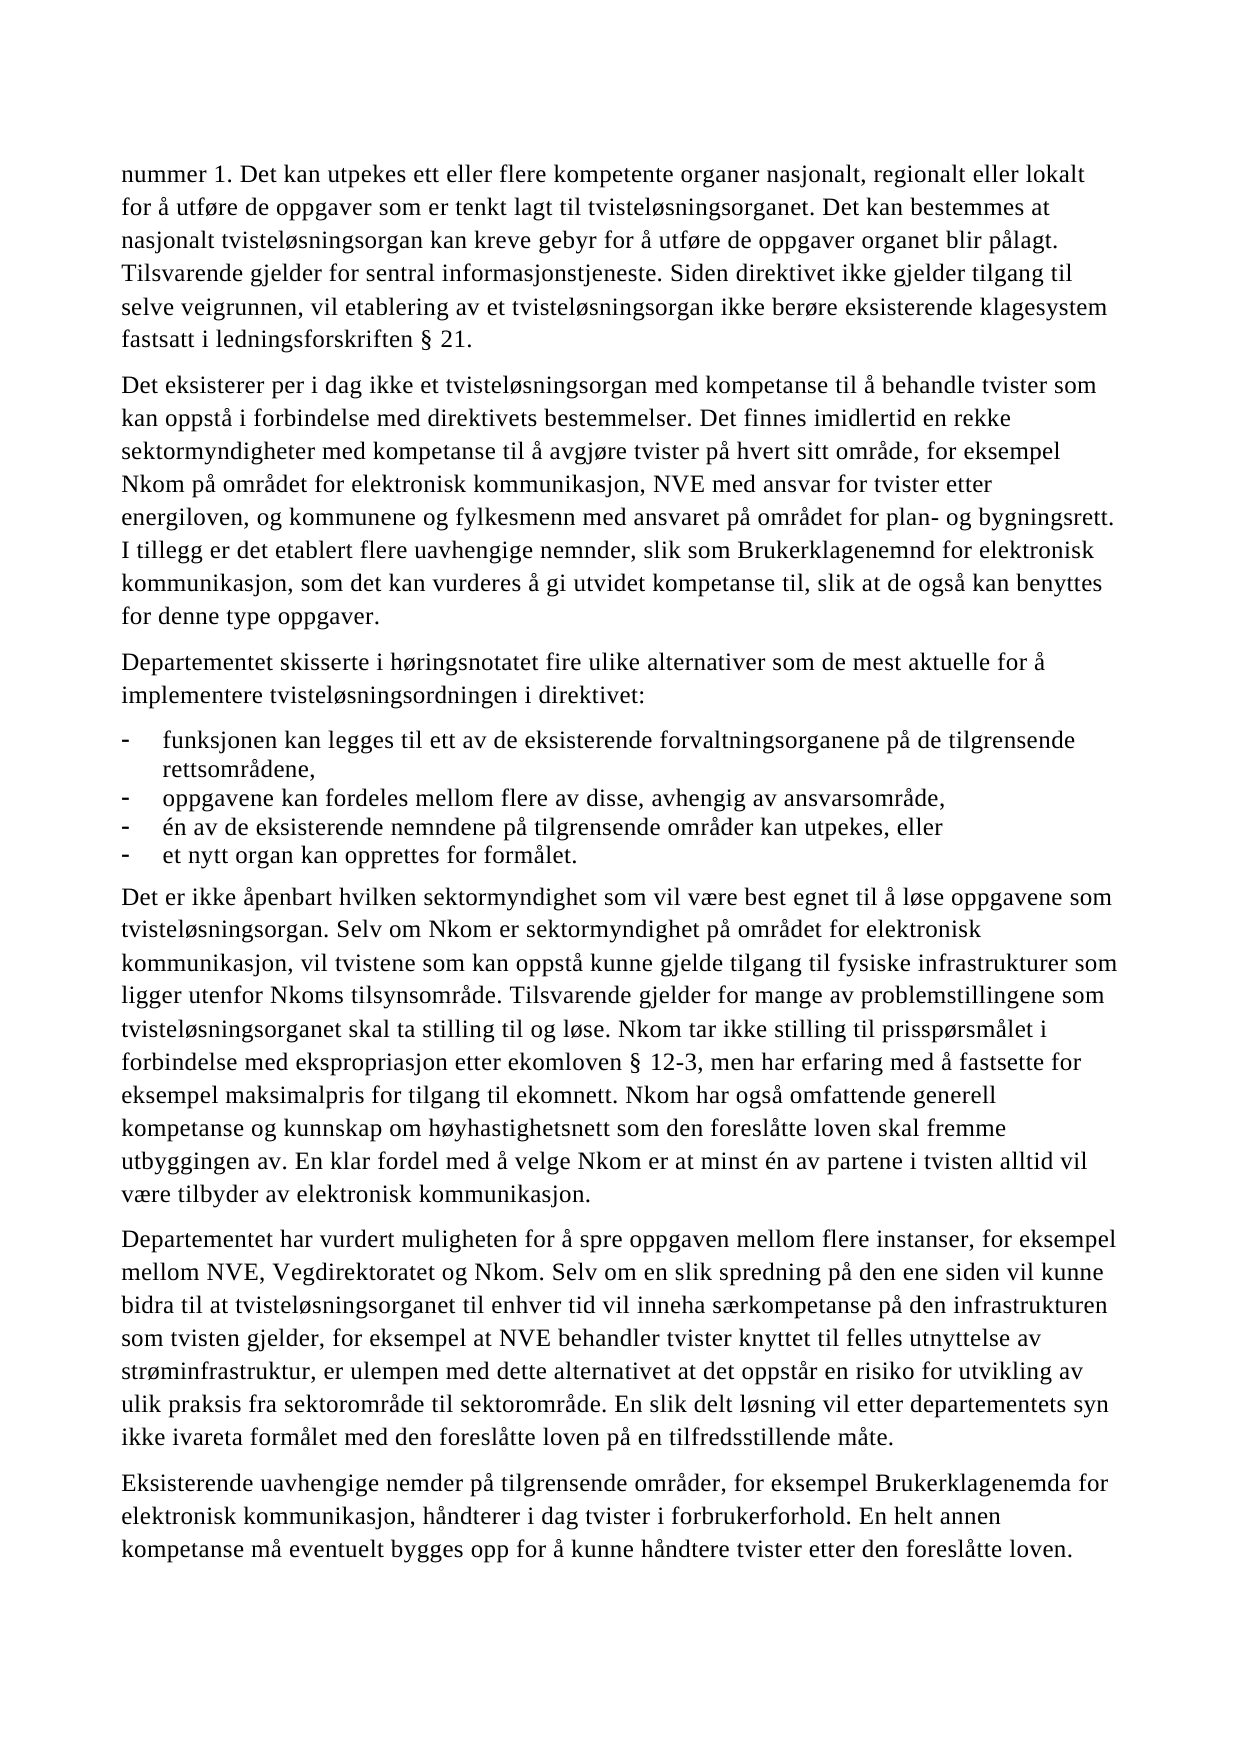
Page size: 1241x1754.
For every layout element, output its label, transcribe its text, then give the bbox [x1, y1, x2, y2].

list én av de eksisterende nemndene på tilgrensende områder kan utpekes, eller [121, 812, 1119, 840]
list et nytt organ kan opprettes for formålet. [121, 840, 1119, 869]
list funksjonen kan legges til ett av de eksisterende forvaltningsorganene på de tilgrensende rettsområdene, [121, 725, 1119, 783]
text Det er ikke åpenbart hvilken sektormyndighet som vil være best egnet til å løse oppgavene som tvisteløsningsorgan. Selv om Nkom er sektormyndighet på området for elektronisk kommunikasjon, vil tvistene som kan oppstå kunne gjelde tilgang til fysiske infrastrukturer som ligger utenfor Nkoms tilsynsområde. Tilsvarende gjelder for mange av problemstillingene som tvisteløsningsorganet skal ta stilling til og løse. Nkom tar ikke stilling til prisspørsmålet i forbindelse med ekspropriasjon etter ekomloven § 12-3, men har erfaring med å fastsette for eksempel maksimalpris for tilgang til ekomnett. Nkom har også omfattende generell kompetanse og kunnskap om høyhastighetsnett som den foreslåtte loven skal fremme utbyggingen av. En klar fordel med å velge Nkom er at minst én av partene i tvisten alltid vil være tilbyder av elektronisk kommunikasjon. [121, 882, 1119, 1207]
text Departementet skisserte i høringsnotatet fire ulike alternativer som de mest aktuelle for å implementere tvisteløsningsordningen i direktivet: [121, 647, 1119, 708]
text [121, 1468, 1119, 1563]
text Departementet har vurdert muligheten for å spre oppgaven mellom flere instanser, for eksempel mellom NVE, Vegdirektoratet og Nkom. Selv om en slik spredning på den ene siden vil kunne bidra til at tvisteløsningsorganet til enhver tid vil inneha særkompetanse på den infrastrukturen som tvisten gjelder, for eksempel at NVE behandler tvister knyttet til felles utnyttelse av strøminfrastruktur, er ulempen med dette alternativet at det oppstår en risiko for utvikling av ulik praksis fra sektorområde til sektorområde. En slik delt løsning vil etter departementets syn ikke ivareta formålet med den foreslåtte loven på en tilfredsstillende måte. [121, 1224, 1119, 1451]
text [121, 159, 1119, 353]
text Det eksisterer per i dag ikke et tvisteløsningsorgan med kompetanse til å behandle tvister som kan oppstå i forbindelse med direktivets bestemmelser. Det finnes imidlertid en rekke sektormyndigheter med kompetanse til å avgjøre tvister på hvert sitt område, for eksempel Nkom på området for elektronisk kommunikasjon, NVE med ansvar for tvister etter energiloven, og kommunene og fylkesmenn med ansvaret på området for plan- og bygningsrett. I tillegg er det etablert flere uavhengige nemnder, slik som Brukerklagenemnd for elektronisk kommunikasjon, som det kan vurderes å gi utvidet kompetanse til, slik at de også kan benyttes for denne type oppgaver. [121, 370, 1119, 630]
list oppgavene kan fordeles mellom flere av disse, avhengig av ansvarsområde, [121, 783, 1119, 812]
